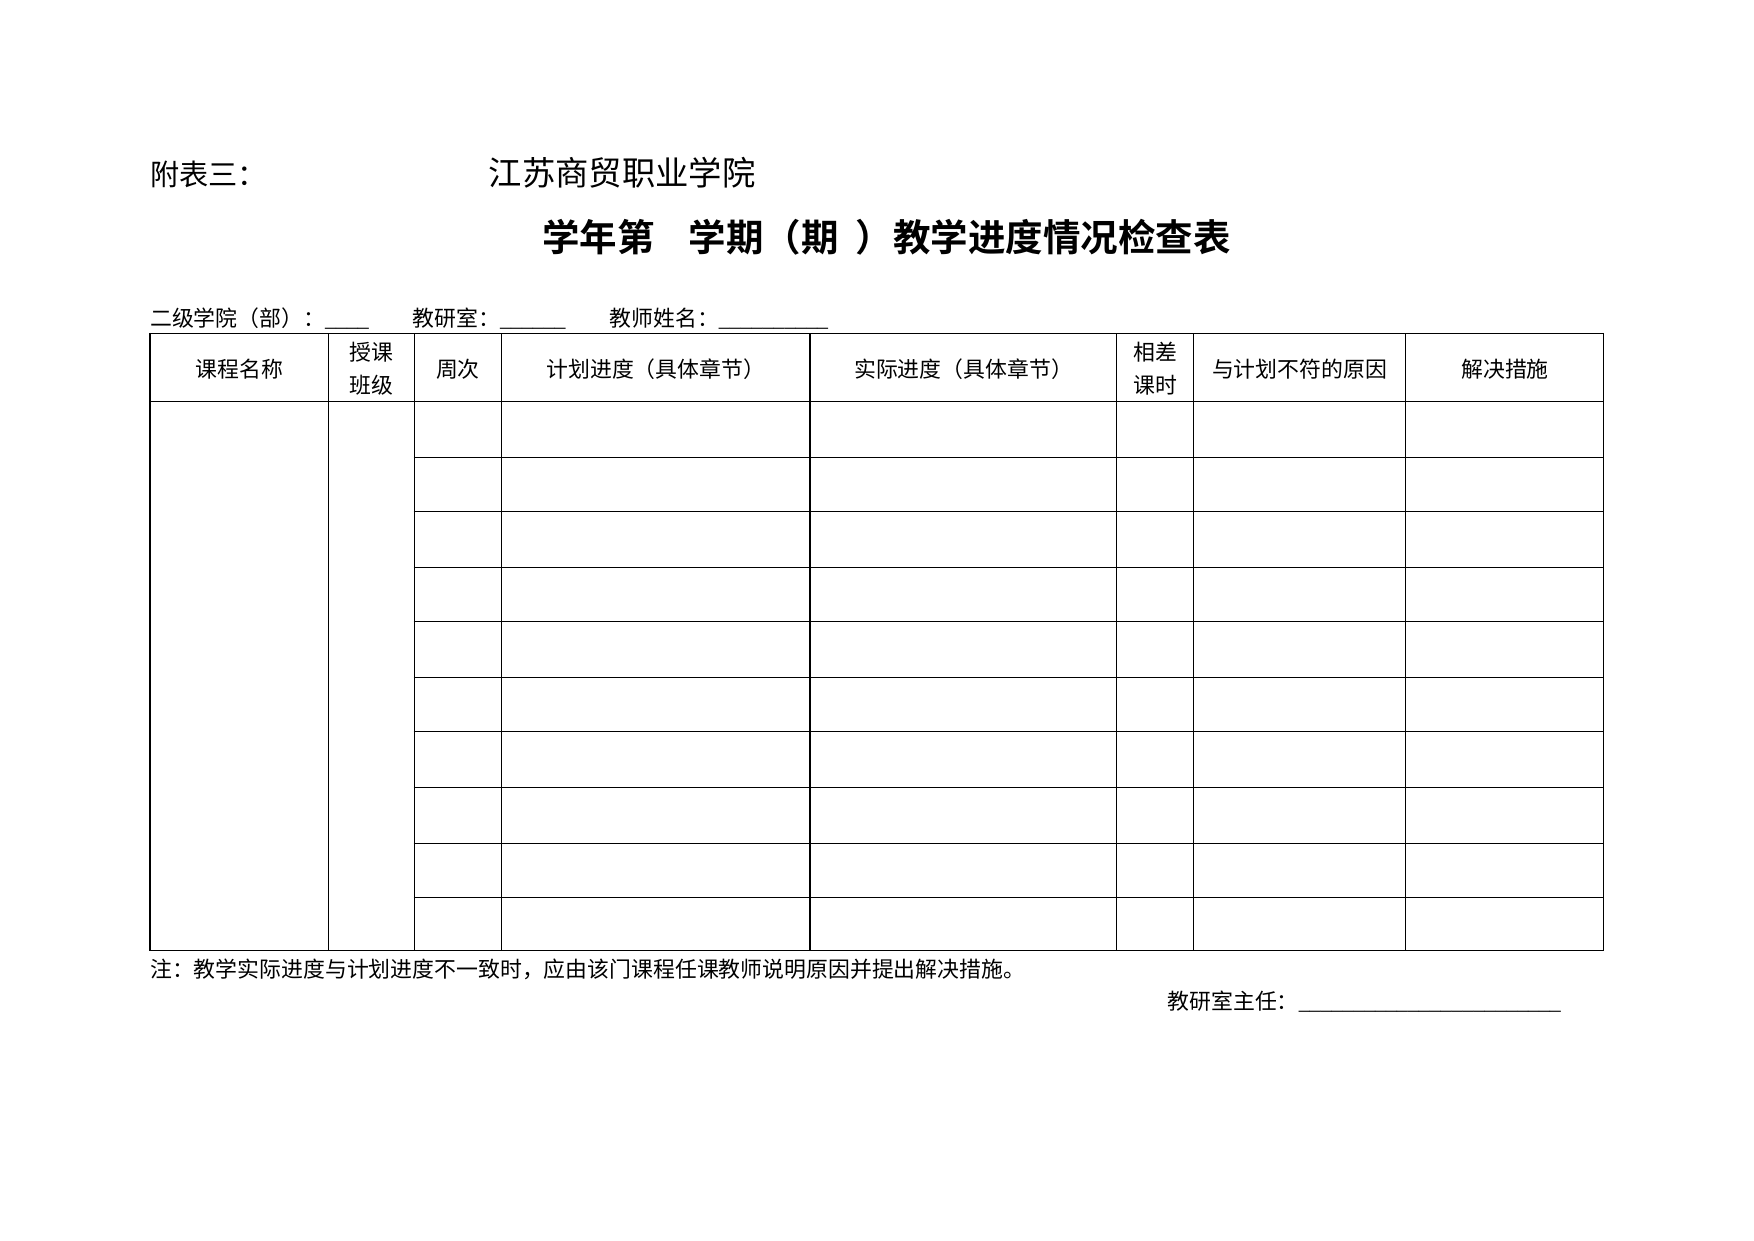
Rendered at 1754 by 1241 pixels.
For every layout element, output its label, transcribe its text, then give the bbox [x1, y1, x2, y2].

table_cell [1117, 458, 1193, 511]
table_cell [415, 622, 501, 677]
table_header 实际进度（具体章节） [811, 334, 1116, 401]
table_cell [502, 568, 809, 621]
table_cell [502, 732, 809, 787]
table_cell [415, 788, 501, 843]
text 二级学院（部）：____ 教研室：______ 教师姓名：__________ [150, 300, 1604, 333]
table_cell [811, 844, 1116, 897]
table_cell [502, 844, 809, 897]
table_cell [1194, 512, 1405, 567]
table_cell [415, 732, 501, 787]
table_cell [502, 512, 809, 567]
table_cell [1406, 402, 1603, 457]
table_header 周次 [415, 334, 501, 401]
table_cell [1406, 622, 1603, 677]
text 注：教学实际进度与计划进度不一致时，应由该门课程任课教师说明原因并提出解决措施。 [150, 951, 1604, 984]
text 教研室主任：________________________ [150, 984, 1604, 1016]
table_cell [1117, 512, 1193, 567]
table_cell [415, 898, 501, 950]
table_header 计划进度（具体章节） [502, 334, 809, 401]
table_cell [1117, 622, 1193, 677]
table_cell [811, 788, 1116, 843]
table_header 课程名称 [151, 334, 328, 401]
table_cell [1194, 732, 1405, 787]
table_cell [502, 788, 809, 843]
table_cell [1117, 402, 1193, 457]
table_cell [151, 402, 328, 950]
table_cell [415, 402, 501, 457]
table_cell [502, 458, 809, 511]
table_cell [1194, 622, 1405, 677]
table_cell [1406, 458, 1603, 511]
table_cell [1406, 568, 1603, 621]
table_cell [1406, 732, 1603, 787]
table_cell [415, 844, 501, 897]
table_cell [1194, 568, 1405, 621]
table_cell [811, 678, 1116, 731]
table_cell [811, 622, 1116, 677]
table_cell [1406, 844, 1603, 897]
table_cell [811, 512, 1116, 567]
table_cell [502, 898, 809, 950]
table_cell [415, 458, 501, 511]
table_cell [811, 732, 1116, 787]
table_cell [502, 622, 809, 677]
text 附表三： 江苏商贸职业学院 [150, 138, 1604, 203]
table_cell [1406, 678, 1603, 731]
table_cell [415, 678, 501, 731]
table_cell [1117, 678, 1193, 731]
table_header 相差 课时 [1117, 334, 1193, 401]
table_cell [1406, 788, 1603, 843]
table_cell [1406, 512, 1603, 567]
table_header 解决措施 [1406, 334, 1603, 401]
table_cell [415, 568, 501, 621]
text 学年第 学期（期 ）教学进度情况检查表 [150, 203, 1604, 268]
table_cell [1117, 732, 1193, 787]
table_cell [1406, 898, 1603, 950]
table_cell [1194, 402, 1405, 457]
table_cell [811, 898, 1116, 950]
table_cell [415, 512, 501, 567]
table_cell [1117, 788, 1193, 843]
table_cell [502, 402, 809, 457]
table_cell [1194, 788, 1405, 843]
table_header 授课 班级 [329, 334, 414, 401]
table_cell [1194, 898, 1405, 950]
table_header 与计划不符的原因 [1194, 334, 1405, 401]
table_cell [811, 568, 1116, 621]
table_cell [1194, 458, 1405, 511]
table_cell [1117, 844, 1193, 897]
table_cell [1117, 568, 1193, 621]
table_cell [329, 402, 414, 950]
table_cell [1194, 678, 1405, 731]
table_cell [1194, 844, 1405, 897]
table_cell [811, 402, 1116, 457]
table_cell [1117, 898, 1193, 950]
table_cell [502, 678, 809, 731]
table_cell [811, 458, 1116, 511]
